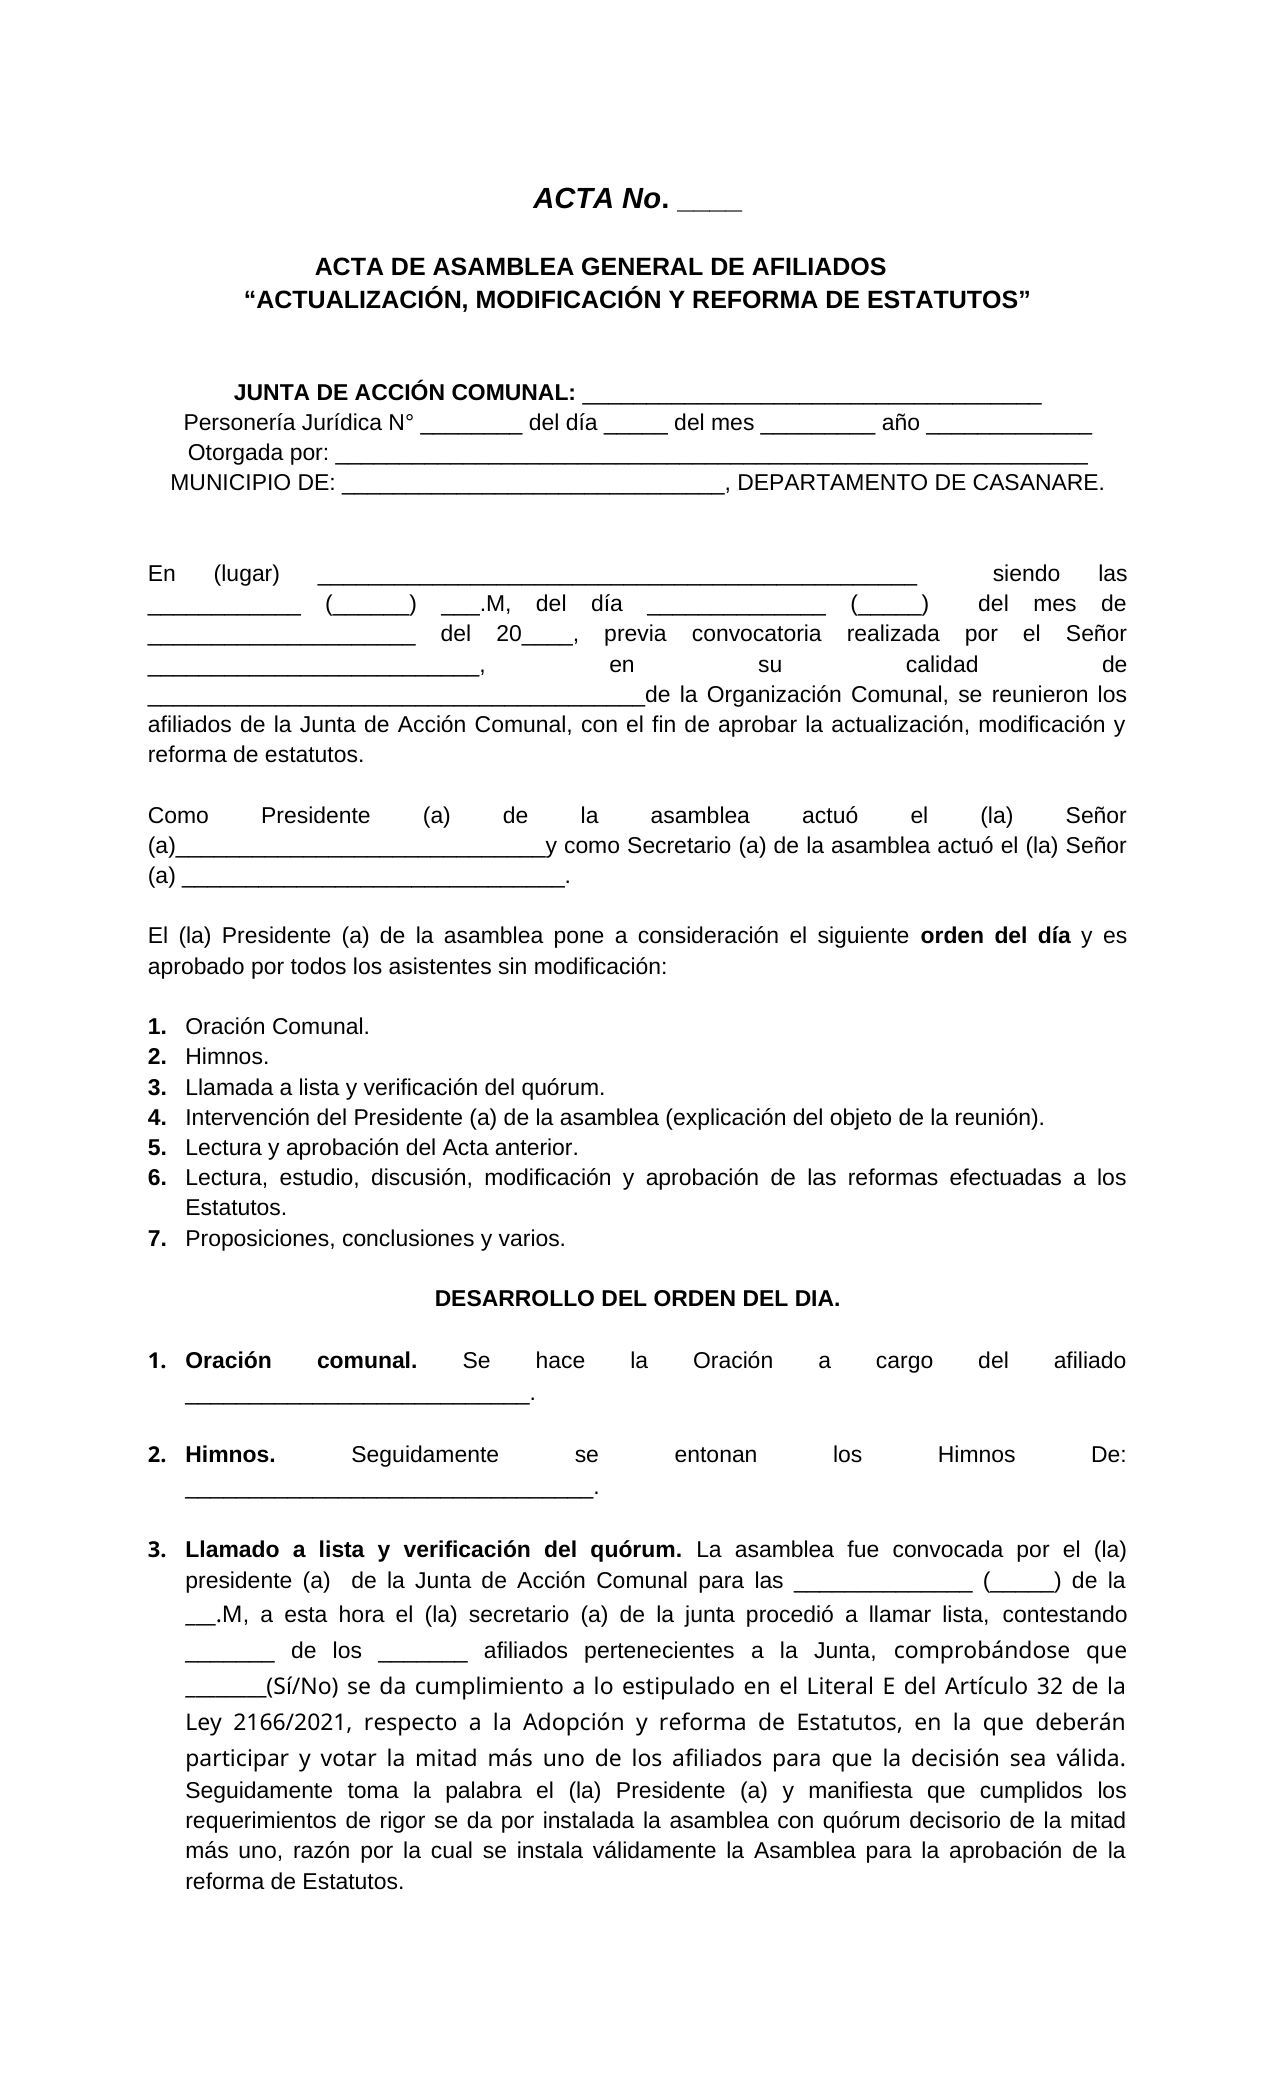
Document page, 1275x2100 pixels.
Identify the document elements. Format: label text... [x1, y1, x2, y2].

list Llamado a lista y verificación del quórum. La asamblea fue convocada por el (la) presidente (a) de la Junta de Acción Comunal para las ______________ (_____) de la ___.M, a esta hora el (la) secretario (a) de la junta procedió a llamar lista, contestando _______ de los _______ afiliados pertenecientes a la Junta, comprobándose que ________(Sí/No) se da cumplimiento a lo estipulado en el Literal E del Artículo 32 de la Ley 2166/2021, respecto a la Adopción y reforma de Estatutos, en la que deberán participar y votar la mitad más uno de los afiliados para que la decisión sea válida. Seguidamente toma la palabra el (la) Presidente (a) y manifiesta que cumplidos los requerimientos de rigor se da por instalada la asamblea con quórum decisorio de la mitad más uno, razón por la cual se instala válidamente la Asamblea para la aprobación de la reforma de Estatutos. [148, 1533, 1127, 1894]
list Oración Comunal. [148, 1013, 1127, 1039]
list Oración comunal. Se hace la Oración a cargo del afiliado ___________________________. [148, 1345, 1127, 1405]
title ACTA No. ____ [148, 181, 1127, 214]
list Himnos. [148, 1043, 1127, 1070]
list Intervención del Presidente (a) de la asamblea (explicación del objeto de la reunión). [148, 1104, 1127, 1130]
list Lectura, estudio, discusión, modificación y aprobación de las reformas efectuadas a los Estatutos. [148, 1164, 1127, 1221]
text El (la) Presidente (a) de la asamblea pone a consideración el siguiente orden del día y es aprobado por todos los asistentes sin modificación: [148, 922, 1127, 979]
text En (lugar) _______________________________________________ siendo las ____________ (______) ___.M, del día ______________ (_____) del mes de _____________________ del 20____, previa convocatoria realizada por el Señor __________________________, en su calidad de _______________________________________de la Organización Comunal, se reunieron los afiliados de la Junta de Acción Comunal, con el fin de aprobar la actualización, modificación y reforma de estatutos. [148, 560, 1127, 768]
list Proposiciones, conclusiones y varios. [148, 1224, 1127, 1251]
list Lectura y aprobación del Acta anterior. [148, 1134, 1127, 1160]
text Otorgada por: ___________________________________________________________ [148, 439, 1127, 466]
text Personería Jurídica N° ________ del día _____ del mes _________ año _____________ [148, 409, 1127, 435]
text Como Presidente (a) de la asamblea actuó el (la) Señor (a)_____________________________y como Secretario (a) de la asamblea actuó el (la) Señor (a) ______________________________. [148, 802, 1127, 888]
text JUNTA DE ACCIÓN COMUNAL: ____________________________________ [148, 379, 1127, 405]
text DESARROLLO DEL ORDEN DEL DIA. [148, 1285, 1127, 1311]
title “ACTUALIZACIÓN, MODIFICACIÓN Y REFORMA DE ESTATUTOS” [148, 285, 1127, 314]
list Llamada a lista y verificación del quórum. [148, 1073, 1127, 1100]
text MUNICIPIO DE: ______________________________, DEPARTAMENTO DE CASANARE. [148, 469, 1127, 496]
title ACTA DE ASAMBLEA GENERAL DE AFILIADOS [148, 252, 1053, 281]
list Himnos. Seguidamente se entonan los Himnos De: ________________________________. [148, 1439, 1127, 1499]
